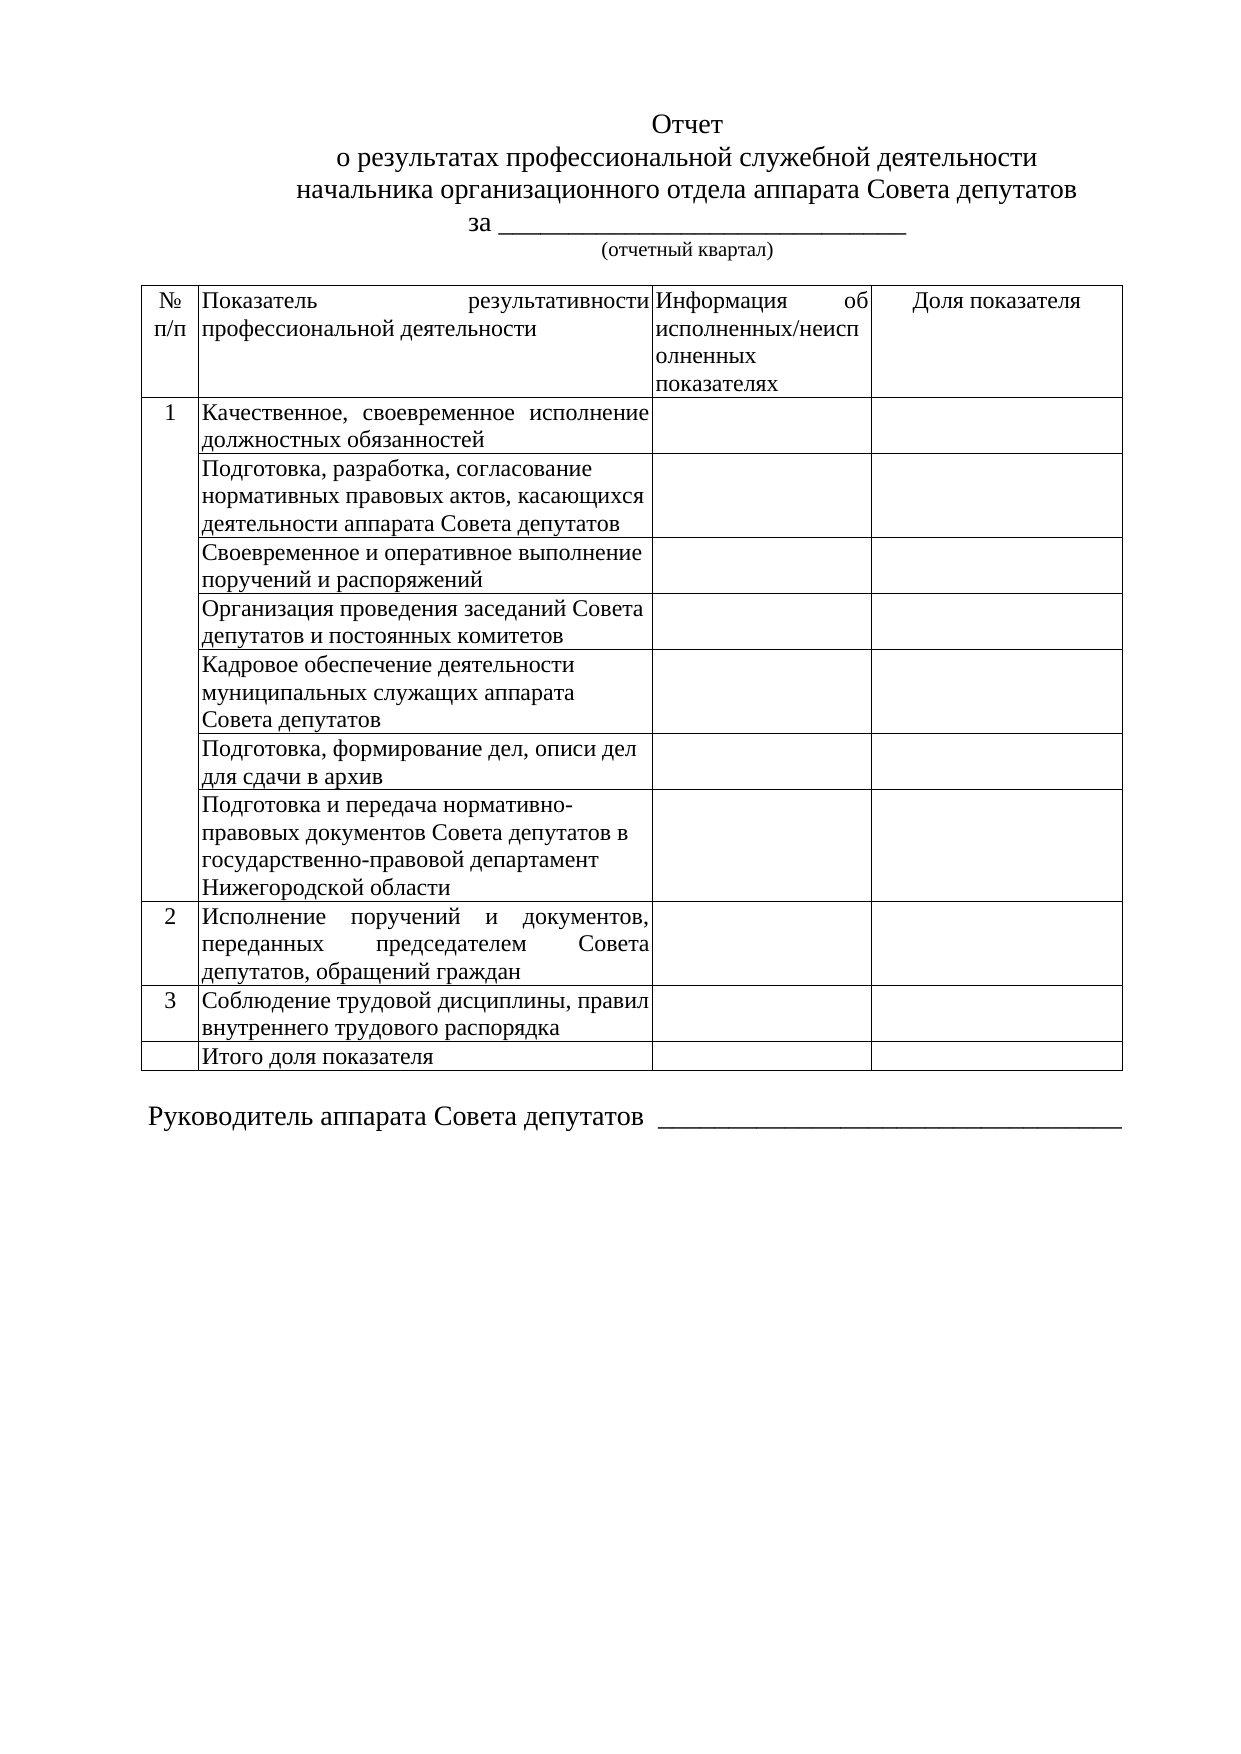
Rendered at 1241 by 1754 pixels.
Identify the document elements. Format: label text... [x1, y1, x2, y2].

table_cell [872, 902, 1122, 984]
table_header № п/п [142, 286, 198, 397]
table_cell [872, 790, 1122, 901]
table_cell Итого доля показателя [199, 1042, 652, 1069]
table_cell 3 [142, 986, 198, 1041]
table_cell [653, 538, 871, 593]
table_cell [653, 650, 871, 733]
text о результатах профессиональной служебной деятельности [148, 140, 1152, 172]
table_cell [653, 986, 871, 1041]
table_cell Подготовка, формирование дел, описи дел для сдачи в архив [199, 734, 652, 789]
table_cell [653, 790, 871, 901]
table_cell [653, 594, 871, 649]
table_cell [653, 902, 871, 984]
table_cell [653, 734, 871, 789]
table_cell [653, 1042, 871, 1069]
table_cell Качественное, своевременное исполнение должностных обязанностей [199, 398, 652, 453]
table_header Доля показателя [872, 286, 1122, 397]
table_cell [872, 538, 1122, 593]
table_cell [653, 398, 871, 453]
text (отчетный квартал) [148, 237, 1152, 261]
text Руководитель аппарата Совета депутатов _________________________________ [148, 1099, 1152, 1132]
table_cell Подготовка и передача нормативно-правовых документов Совета депутатов в государственно-правовой департамент Нижегородской области [199, 790, 652, 901]
table_cell [872, 734, 1122, 789]
table_cell Соблюдение трудовой дисциплины, правил внутреннего трудового распорядка [199, 986, 652, 1041]
table_cell [872, 594, 1122, 649]
table_cell [872, 986, 1122, 1041]
table_cell Подготовка, разработка, согласование нормативных правовых актов, касающихся деятельности аппарата Совета депутатов [199, 454, 652, 537]
table_cell Исполнение поручений и документов, переданных председателем Совета депутатов, обращений граждан [199, 902, 652, 984]
table_header Информация об исполненных/неисполненных показателях [653, 286, 871, 397]
table_header Показатель результативности профессиональной деятельности [199, 286, 652, 397]
table_cell [872, 1042, 1122, 1069]
table_cell [653, 454, 871, 537]
text за _____________________________ [148, 204, 1152, 237]
table_cell [872, 650, 1122, 733]
table_cell Своевременное и оперативное выполнение поручений и распоряжений [199, 538, 652, 593]
table_cell 2 [142, 902, 198, 984]
table_cell [142, 1042, 198, 1069]
table_cell Организация проведения заседаний Совета депутатов и постоянных комитетов [199, 594, 652, 649]
table_cell Кадровое обеспечение деятельности муниципальных служащих аппарата Совета депутатов [199, 650, 652, 733]
text Отчет [148, 107, 1152, 140]
table_cell [872, 398, 1122, 453]
table_cell [872, 454, 1122, 537]
text начальника организационного отдела аппарата Совета депутатов [148, 172, 1152, 204]
table_cell 1 [142, 398, 198, 901]
